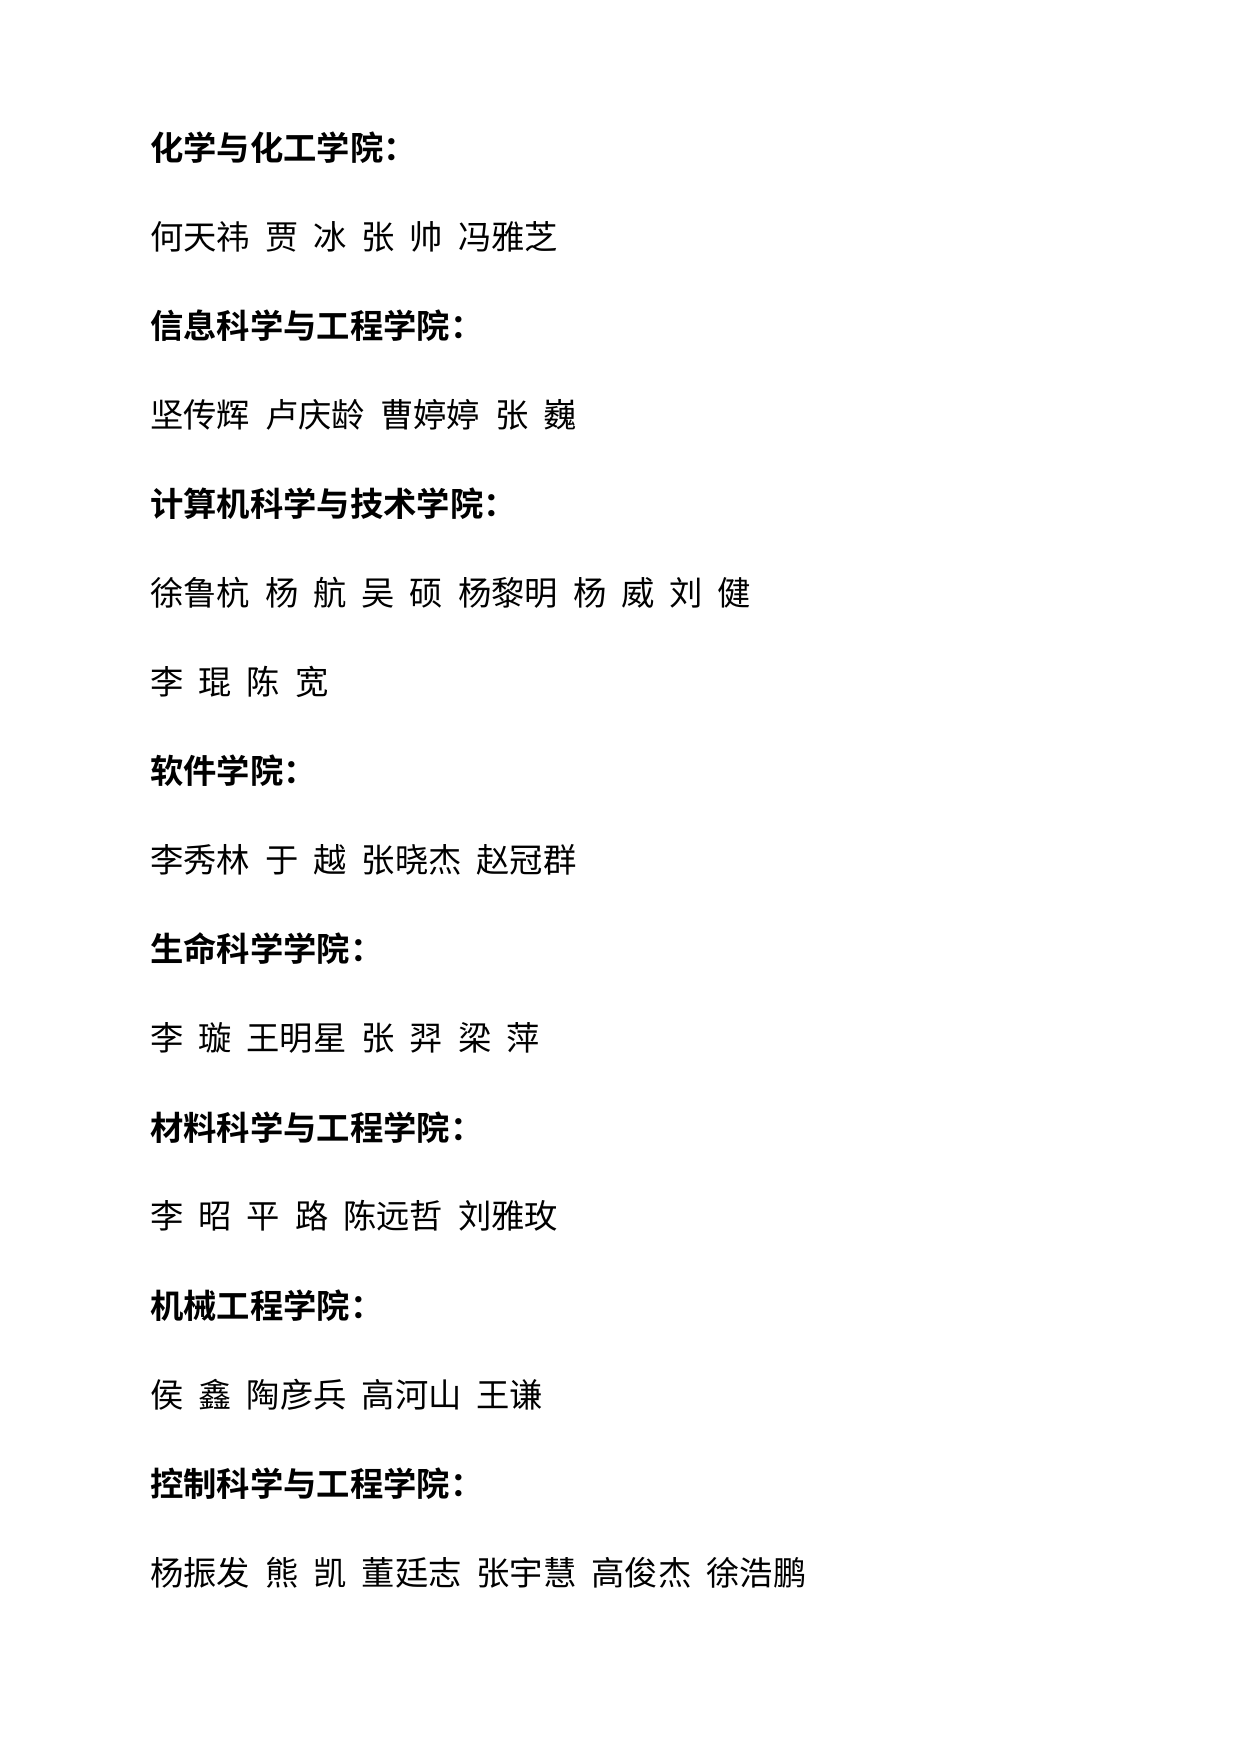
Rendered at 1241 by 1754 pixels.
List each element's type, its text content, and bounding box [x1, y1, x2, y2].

text 生命科学学院： [150, 915, 1090, 980]
text 信息科学与工程学院： [150, 291, 1090, 356]
text 李秀林 于 越 张晓杰 赵冠群 [150, 826, 1090, 891]
text 何天祎 贾 冰 张 帅 冯雅芝 [150, 202, 1090, 267]
text 控制科学与工程学院： [150, 1449, 1090, 1514]
text 化学与化工学院： [150, 113, 1090, 178]
text 李 琨 陈 宽 [150, 648, 1090, 713]
text 侯 鑫 陶彦兵 高河山 王谦 [150, 1360, 1090, 1425]
text 徐鲁杭 杨 航 吴 硕 杨黎明 杨 威 刘 健 [150, 558, 1090, 623]
text 机械工程学院： [150, 1271, 1090, 1336]
text 李 璇 王明星 张 羿 梁 萍 [150, 1004, 1090, 1069]
text 坚传辉 卢庆龄 曹婷婷 张 巍 [150, 380, 1090, 445]
text 杨振发 熊 凯 董廷志 张宇慧 高俊杰 徐浩鹏 [150, 1538, 1090, 1603]
text 李 昭 平 路 陈远哲 刘雅玫 [150, 1182, 1090, 1247]
text 材料科学与工程学院： [150, 1093, 1090, 1158]
text 软件学院： [150, 737, 1090, 802]
text 计算机科学与技术学院： [150, 469, 1090, 534]
